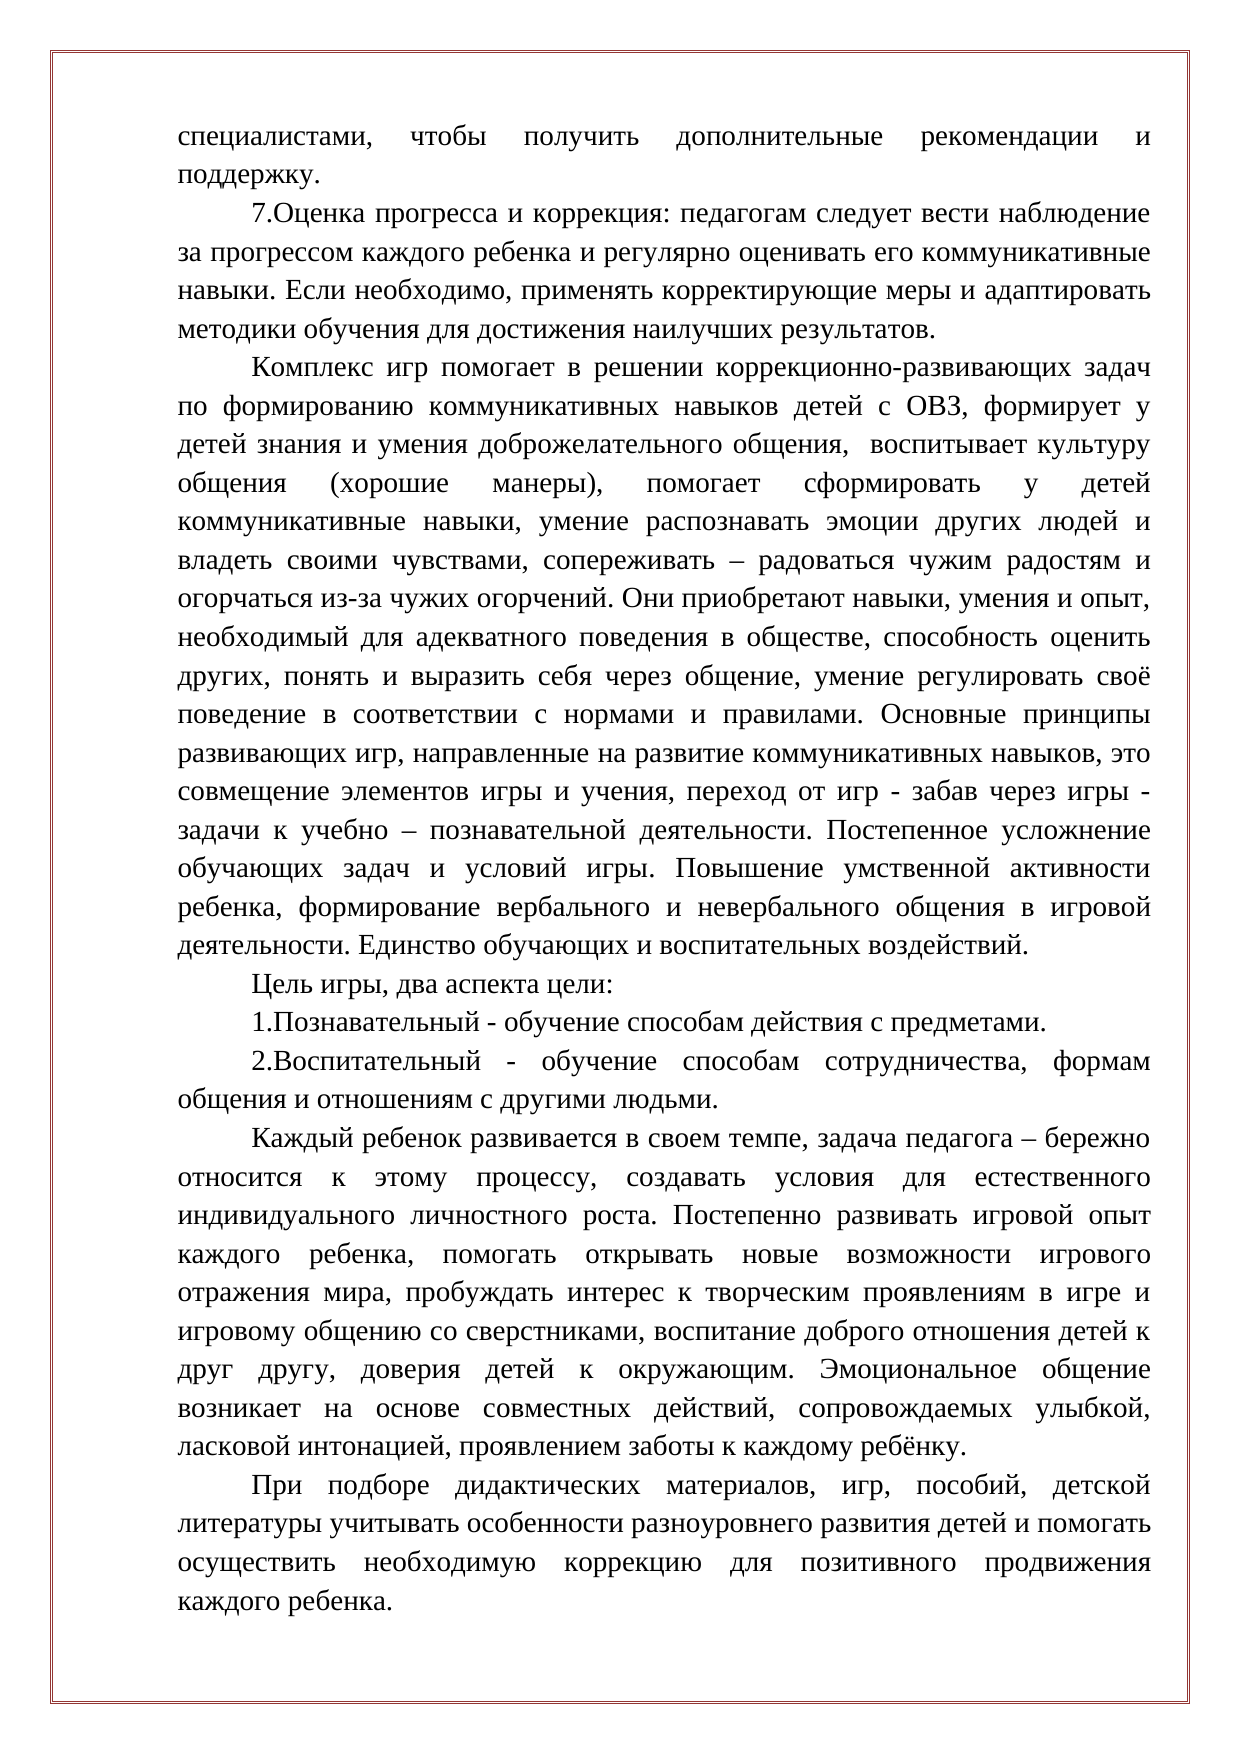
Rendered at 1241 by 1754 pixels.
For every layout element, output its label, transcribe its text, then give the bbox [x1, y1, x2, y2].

text 2.Воспитательный - обучение способам сотрудничества, формам общения и отношениям с другими людьми. [177, 1043, 1152, 1115]
text Цель игры, два аспекта цели: [177, 966, 1152, 999]
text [177, 118, 1152, 190]
text Каждый ребенок развивается в своем темпе, задача педагога – бережно относится к этому процессу, создавать условия для естественного индивидуального личностного роста. Постепенно развивать игровой опыт каждого ребенка, помогать открывать новые возможности игрового отражения мира, пробуждать интерес к творческим проявлениям в игре и игровому общению со сверстниками, воспитание доброго отношения детей к друг другу, доверия детей к окружающим. Эмоциональное общение возникает на основе совместных действий, сопровождаемых улыбкой, ласковой интонацией, проявлением заботы к каждому ребёнку. [177, 1120, 1152, 1462]
text 7.Оценка прогресса и коррекция: педагогам следует вести наблюдение за прогрессом каждого ребенка и регулярно оценивать его коммуникативные навыки. Если необходимо, применять корректирующие меры и адаптировать методики обучения для достижения наилучших результатов. [177, 195, 1152, 344]
text 1.Познавательный - обучение способам действия с предметами. [177, 1004, 1152, 1038]
text При подборе дидактических материалов, игр, пособий, детской литературы учитывать особенности разноуровнего развития детей и помогать осуществить необходимую коррекцию для позитивного продвижения каждого ребенка. [177, 1467, 1152, 1616]
text Комплекс игр помогает в решении коррекционно-развивающих задач по формированию коммуникативных навыков детей с ОВЗ, формирует у детей знания и умения доброжелательного общения, воспитывает культуру общения (хорошие манеры), помогает сформировать у детей коммуникативные навыки, умение распознавать эмоции других людей и владеть своими чувствами, сопереживать – радоваться чужим радостям и огорчаться из-за чужих огорчений. Они приобретают навыки, умения и опыт, необходимый для адекватного поведения в обществе, способность оценить других, понять и выразить себя через общение, умение регулировать своё поведение в соответствии с нормами и правилами. Основные принципы развивающих игр, направленные на развитие коммуникативных навыков, это совмещение элементов игры и учения, переход от игр - забав через игры - задачи к учебно – познавательной деятельности. Постепенное усложнение обучающих задач и условий игры. Повышение умственной активности ребенка, формирование вербального и невербального общения в игровой деятельности. Единство обучающих и воспитательных воздействий. [177, 349, 1152, 961]
